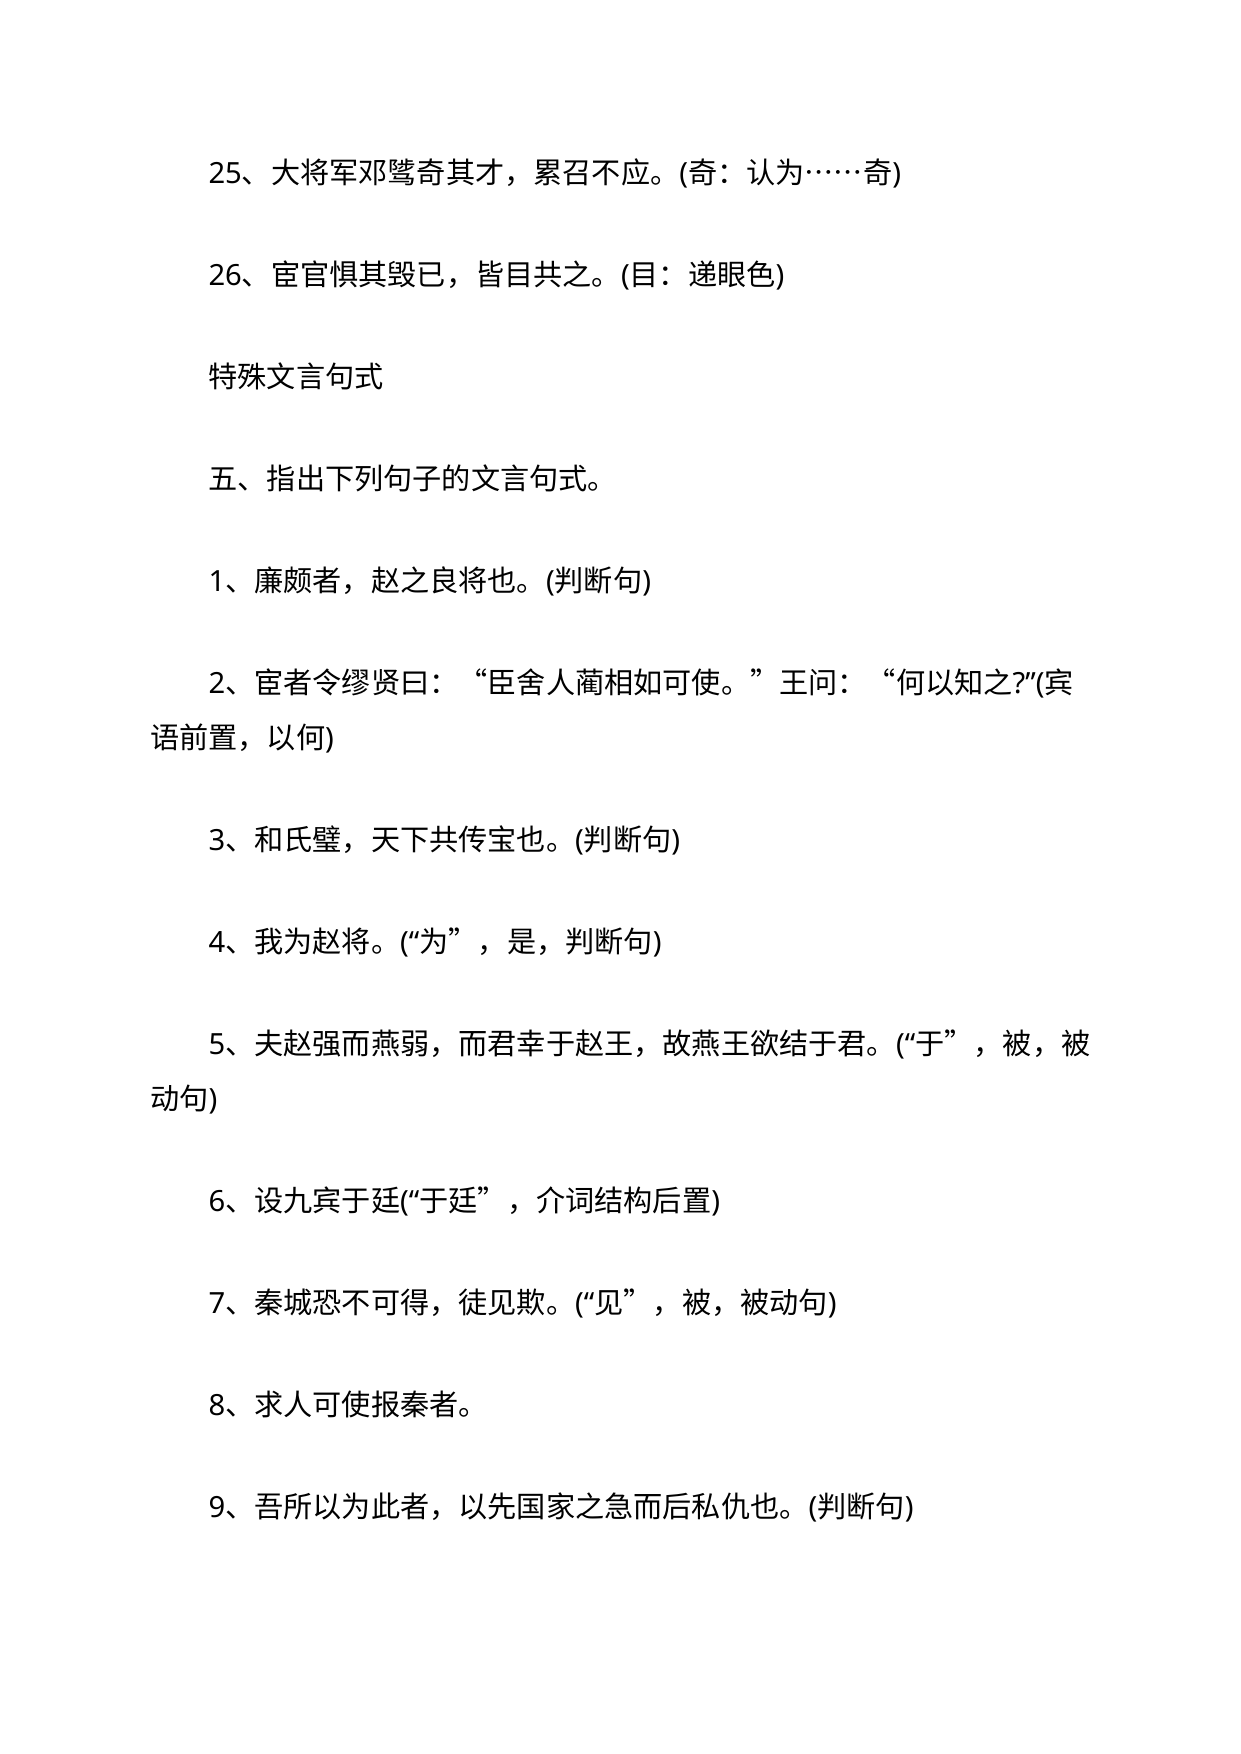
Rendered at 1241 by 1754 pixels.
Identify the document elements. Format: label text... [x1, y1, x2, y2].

text 五、指出下列句子的文言句式。 [150, 456, 1090, 498]
text 7、秦城恐不可得，徒见欺。(“见”，被，被动句) [150, 1279, 1090, 1322]
text 3、和氏璧，天下共传宝也。(判断句) [150, 816, 1090, 859]
text 特殊文言句式 [150, 354, 1090, 396]
text 4、我为赵将。(“为”，是，判断句) [150, 918, 1090, 961]
text 2、宦者令缪贤曰：“臣舍人蔺相如可使。”王问：“何以知之?”(宾语前置，以何) [150, 659, 1090, 757]
text 9、吾所以为此者，以先国家之急而后私仇也。(判断句) [150, 1483, 1090, 1526]
text 1、廉颇者，赵之良将也。(判断句) [150, 557, 1090, 600]
text 6、设九宾于廷(“于廷”，介词结构后置) [150, 1177, 1090, 1220]
text 26、宦官惧其毁已，皆目共之。(目：递眼色) [150, 252, 1090, 294]
text 5、夫赵强而燕弱，而君幸于赵王，故燕王欲结于君。(“于”，被，被动句) [150, 1020, 1090, 1118]
text 8、求人可使报秦者。 [150, 1381, 1090, 1424]
text 25、大将军邓骘奇其才，累召不应。(奇：认为……奇) [150, 150, 1090, 192]
